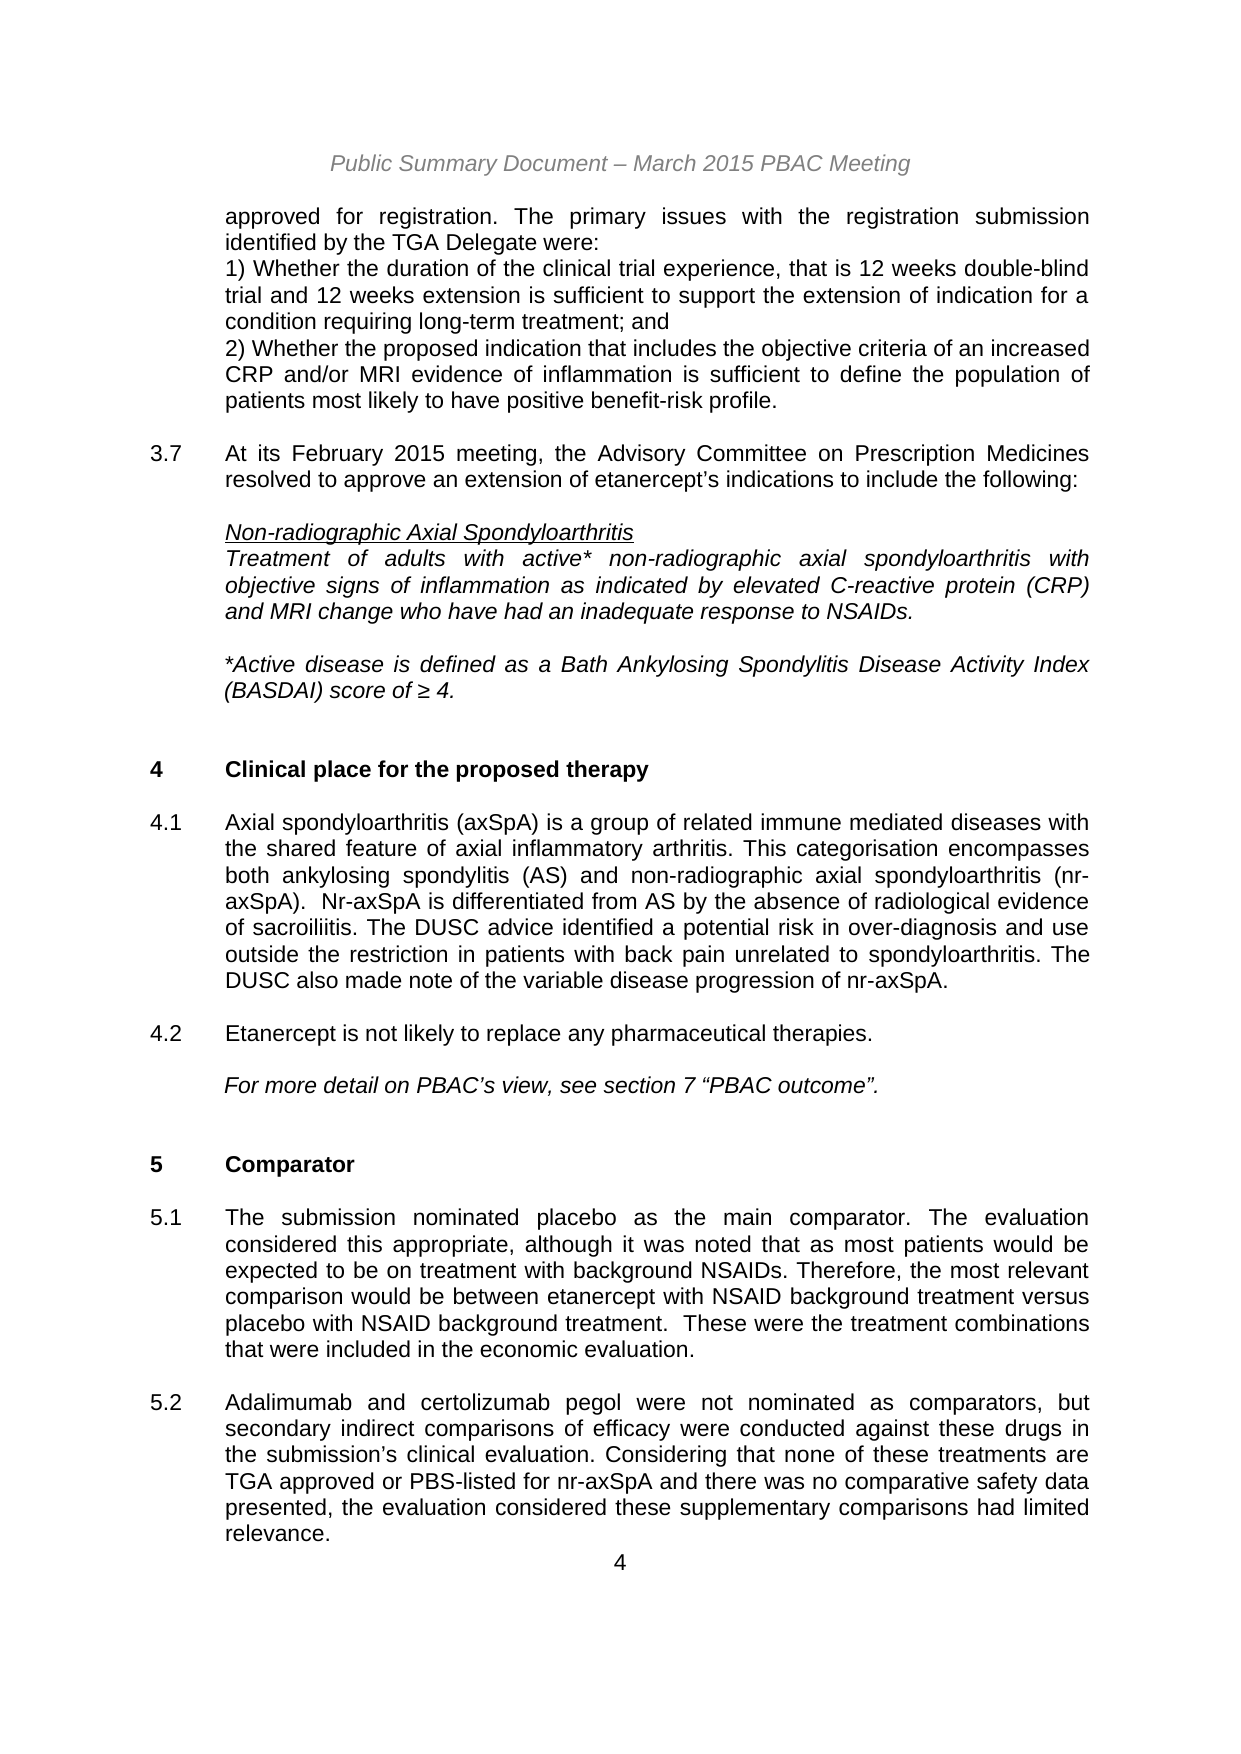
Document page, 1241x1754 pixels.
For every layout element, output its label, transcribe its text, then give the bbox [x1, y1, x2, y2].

list Axial spondyloarthritis (axSpA) is a group of related immune mediated diseases with the shared feature of axial inflammatory arthritis. This categorisation encompasses both ankylosing spondylitis (AS) and non-radiographic axial spondyloarthritis (nr-axSpA). Nr-axSpA is differentiated from AS by the absence of radiological evidence of sacroiliitis. The DUSC advice identified a potential risk in over-diagnosis and use outside the restriction in patients with back pain unrelated to spondyloarthritis. The DUSC also made note of the variable disease progression of nr-axSpA. [150, 809, 1090, 993]
subtitle Clinical place for the proposed therapy [150, 756, 1090, 782]
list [150, 203, 1090, 255]
subtitle Comparator [150, 1151, 1090, 1178]
list At its February 2015 meeting, the Advisory Committee on Prescription Medicines resolved to approve an extension of etanercept’s indications to include the following: [150, 440, 1090, 493]
list 1) Whether the duration of the clinical trial experience, that is 12 weeks double-blind trial and 12 weeks extension is sufficient to support the extension of indication for a condition requiring long-term treatment; and [225, 255, 1090, 334]
list 2) Whether the proposed indication that includes the objective criteria of an increased CRP and/or MRI evidence of inflammation is sufficient to define the population of patients most likely to have positive benefit-risk profile. [225, 334, 1090, 413]
list The submission nominated placebo as the main comparator. The evaluation considered this appropriate, although it was noted that as most patients would be expected to be on treatment with background NSAIDs. Therefore, the most relevant comparison would be between etanercept with NSAID background treatment versus placebo with NSAID background treatment. These were the treatment combinations that were included in the economic evaluation. [150, 1204, 1090, 1362]
text *Active disease is defined as a Bath Ankylosing Spondylitis Disease Activity Index (BASDAI) score of ≥ 4. [224, 651, 1090, 703]
list Non-radiographic Axial Spondyloarthritis [225, 519, 1090, 545]
list Treatment of adults with active* non-radiographic axial spondyloarthritis with objective signs of inflammation as indicated by elevated C-reactive protein (CRP) and MRI change who have had an inadequate response to NSAIDs. [225, 545, 1090, 624]
list Etanercept is not likely to replace any pharmaceutical therapies. [150, 1020, 1090, 1046]
list Adalimumab and certolizumab pegol were not nominated as comparators, but secondary indirect comparisons of efficacy were conducted against these drugs in the submission’s clinical evaluation. Considering that none of these treatments are TGA approved or PBS-listed for nr-axSpA and there was no comparative safety data presented, the evaluation considered these supplementary comparisons had limited relevance. [150, 1389, 1090, 1547]
text For more detail on PBAC’s view, see section 7 “PBAC outcome”. [224, 1072, 1090, 1099]
